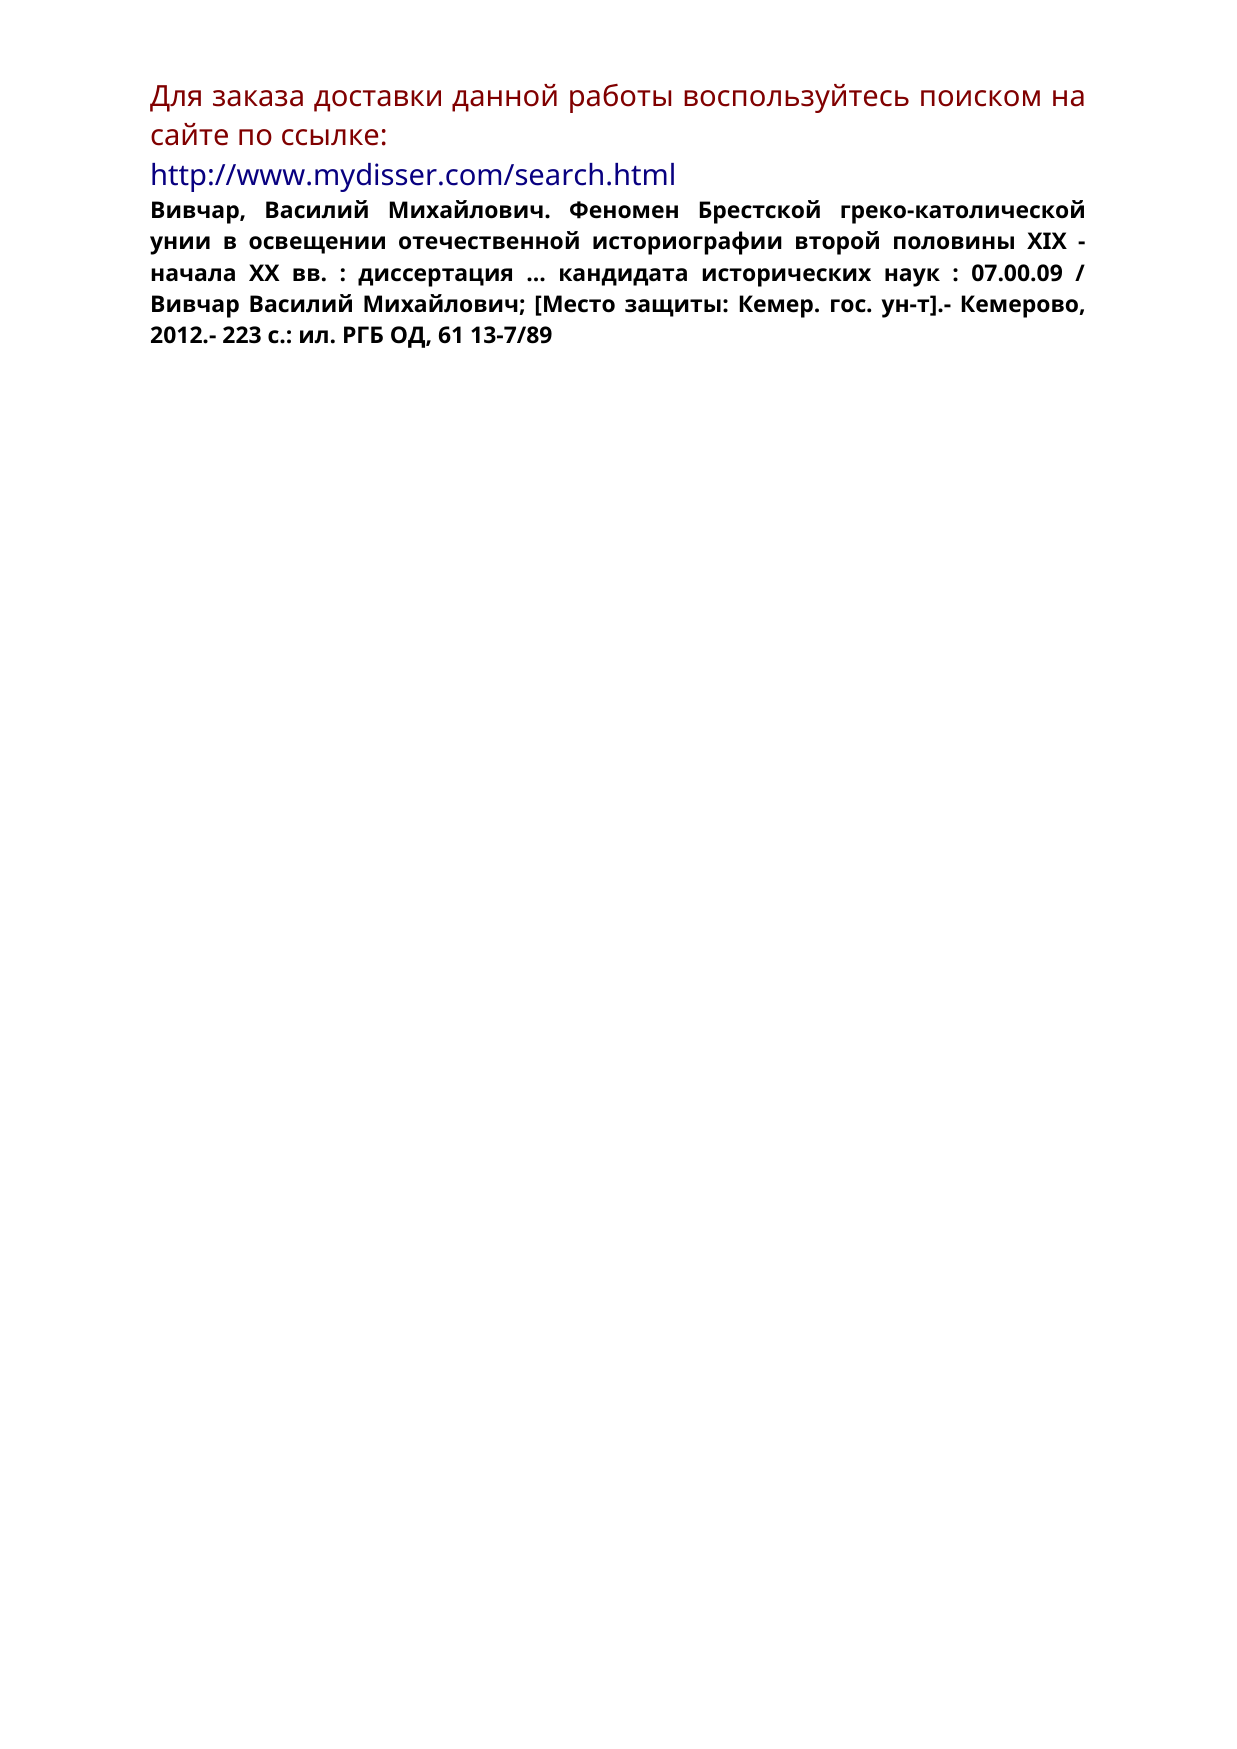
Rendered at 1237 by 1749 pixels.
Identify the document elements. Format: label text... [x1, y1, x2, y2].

text Вивчар, Василий Михайлович. Феномен Брестской греко-католической унии в освещении отечественной историографии второй половины XIX - начала XX вв. : диссертация ... кандидата исторических наук : 07.00.09 / Вивчар Василий Михайлович; [Место защиты: Кемер. гос. ун-т].- Кемерово, 2012.- 223 с.: ил. РГБ ОД, 61 13-7/89 [150, 194, 1086, 350]
